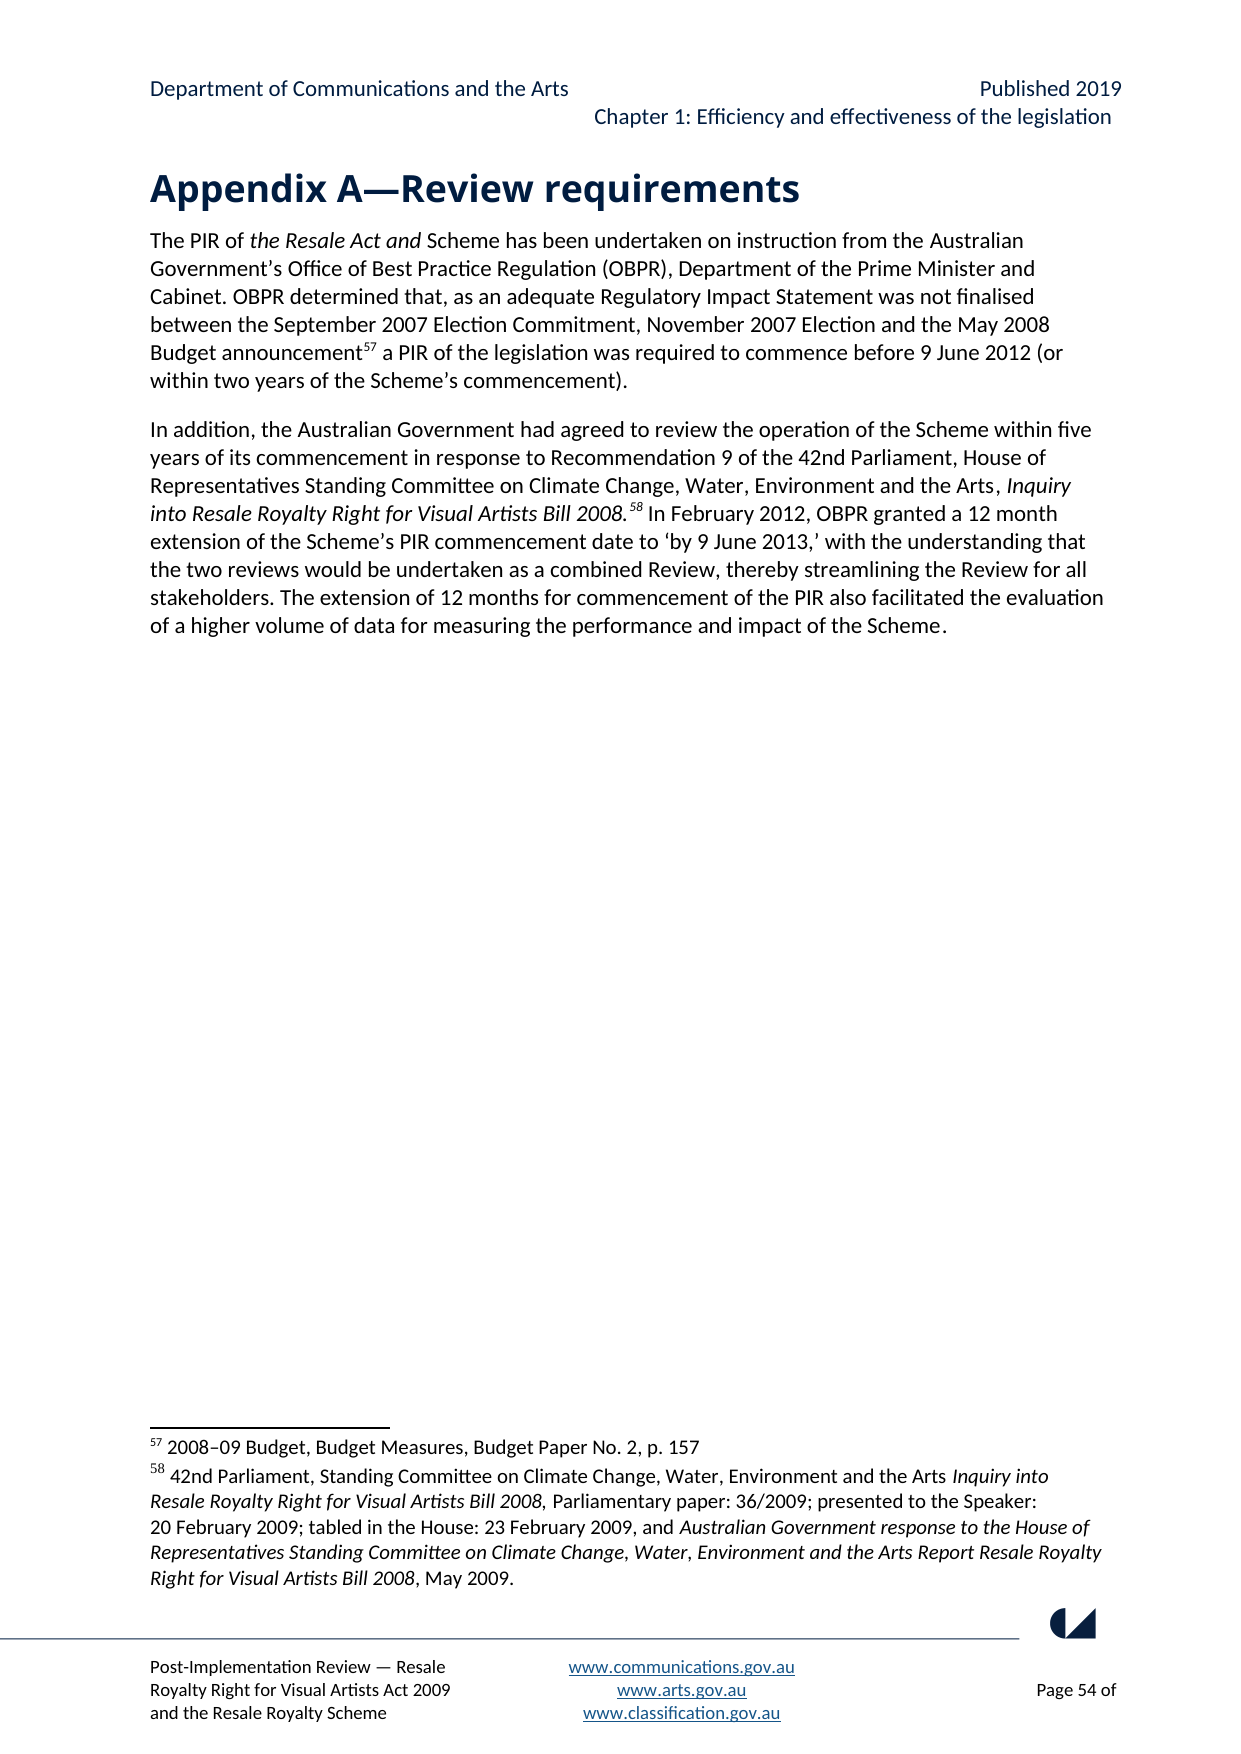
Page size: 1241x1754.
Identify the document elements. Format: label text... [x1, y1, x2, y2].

subtitle Appendix A—Review requirements [150, 162, 1107, 213]
text The PIR of the Resale Act and Scheme has been undertaken on instruction from the Australian Government’s Office of Best Practice Regulation (OBPR), Department of the Prime Minister and Cabinet. OBPR determined that, as an adequate Regulatory Impact Statement was not finalised between the September 2007 Election Commitment, November 2007 Election and the May 2008 Budget announcement a PIR of the legislation was required to commence before 9 June 2012 (or within two years of the Scheme’s commencement). [150, 226, 1107, 394]
text In addition, the Australian Government had agreed to review the operation of the Scheme within five years of its commencement in response to Recommendation 9 of the 42nd Parliament, House of Representatives Standing Committee on Climate Change, Water, Environment and the Arts, Inquiry into Resale Royalty Right for Visual Artists Bill 2008. In February 2012, OBPR granted a 12 month extension of the Scheme’s PIR commencement date to ‘by 9 June 2013,’ with the understanding that the two reviews would be undertaken as a combined Review, thereby streamlining the Review for all stakeholders. The extension of 12 months for commencement of the PIR also facilitated the evaluation of a higher volume of data for measuring the performance and impact of the Scheme. [150, 415, 1107, 639]
picture [0, 1590, 1241, 1656]
